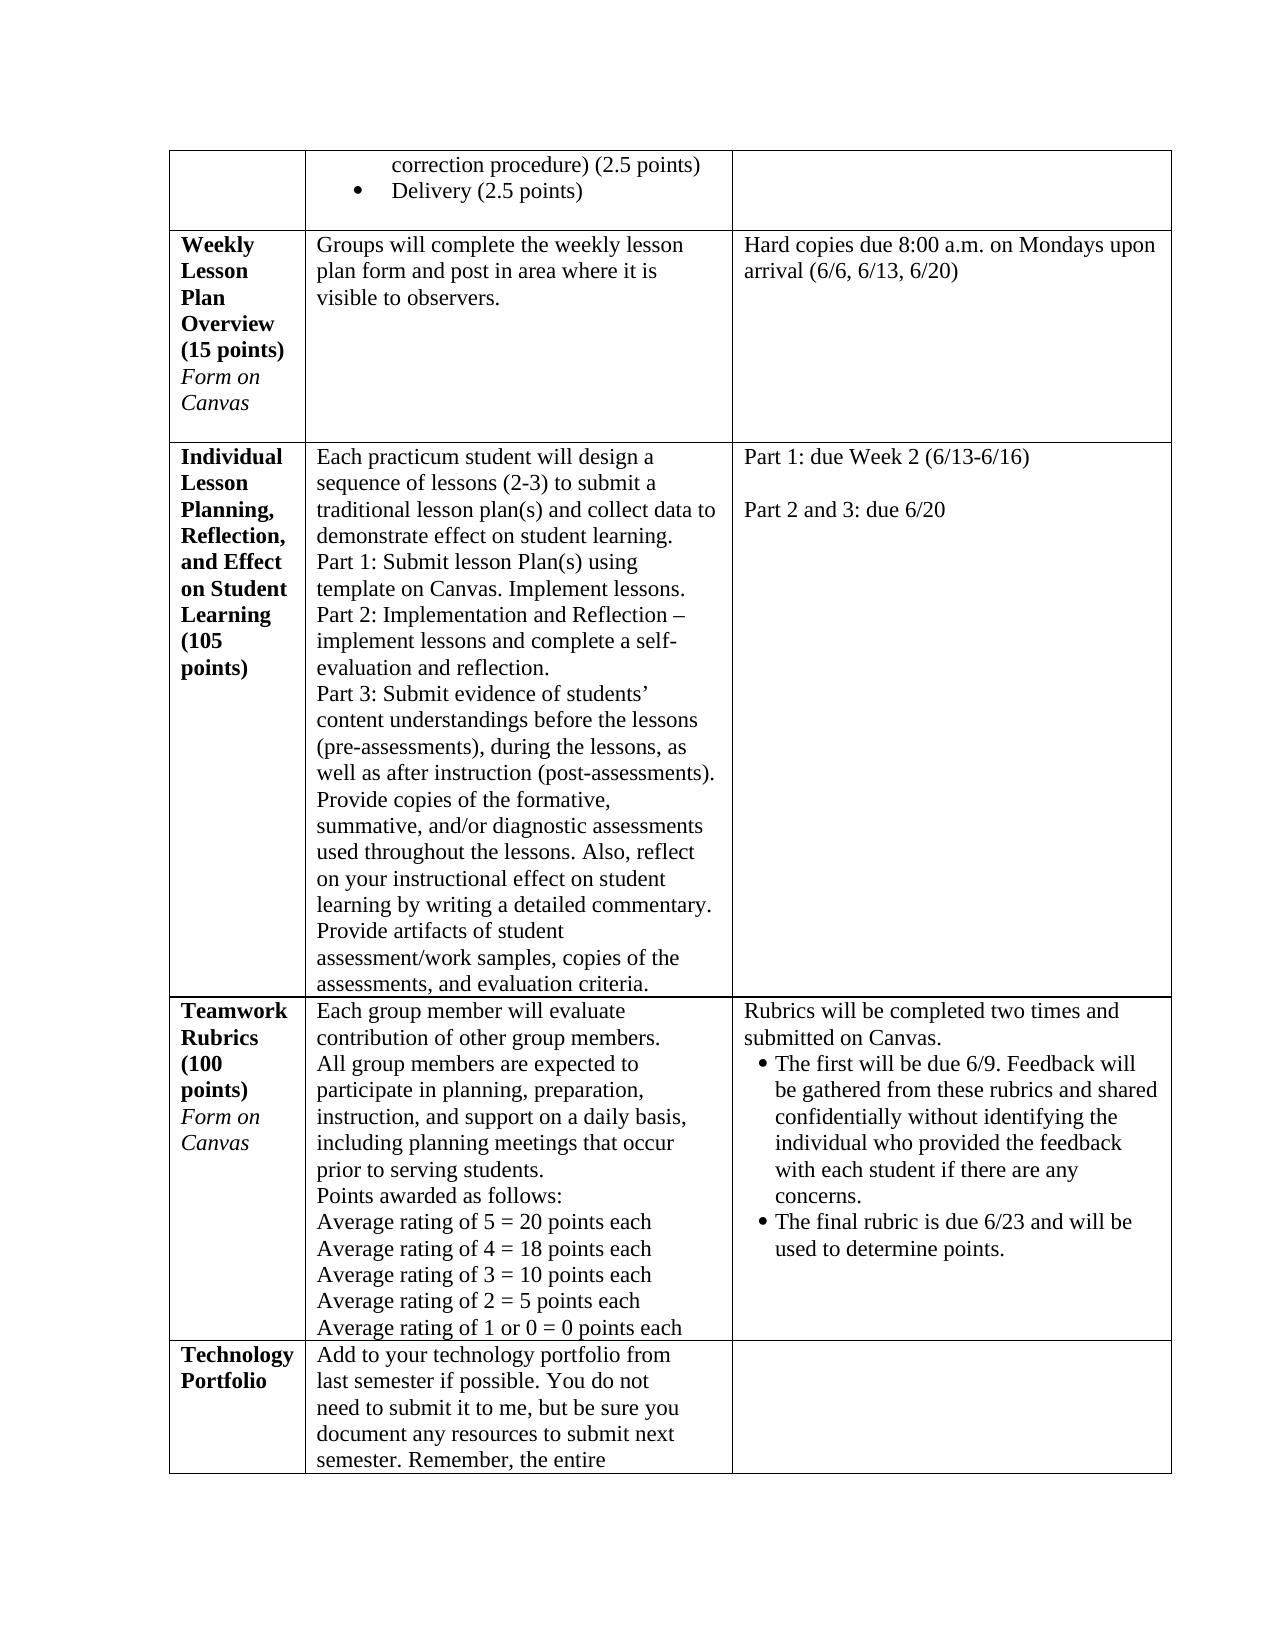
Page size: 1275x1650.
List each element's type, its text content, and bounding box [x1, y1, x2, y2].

table_cell Each practicum student will design a sequence of lessons (2-3) to submit a traditional lesson plan(s) and collect data to demonstrate effect on student learning. Part 1: Submit lesson Plan(s) using template on Canvas. Implement lessons. Part 2: Implementation and Reflection – implement lessons and complete a self-evaluation and reflection. Part 3: Submit evidence of students’ content understandings before the lessons (pre-assessments), during the lessons, as well as after instruction (post-assessments). Provide copies of the formative, summative, and/or diagnostic assessments used throughout the lessons. Also, reflect on your instructional effect on student learning by writing a detailed commentary. Provide artifacts of student assessment/work samples, copies of the assessments, and evaluation criteria. [306, 443, 732, 996]
table_cell Individual Lesson Planning, Reflection, and Effect on Student Learning (105 points) [170, 443, 305, 996]
table_cell Weekly Lesson Plan Overview (15 points) Form on Canvas [170, 231, 305, 442]
table_cell Part 1: due Week 2 (6/13-6/16) Part 2 and 3: due 6/20 [733, 443, 1171, 996]
table_cell Groups will complete the weekly lesson plan form and post in area where it is visible to observers. [306, 231, 732, 442]
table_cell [733, 151, 1171, 230]
table_cell Hard copies due 8:00 a.m. on Mondays upon arrival (6/6, 6/13, 6/20) [733, 231, 1171, 442]
table_cell Rubrics will be completed two times and submitted on Canvas. The first will be due 6/9. Feedback will be gathered from these rubrics and shared confidentially without identifying the individual who provided the feedback with each student if there are any concerns. The final rubric is due 6/23 and will be used to determine points. [733, 998, 1171, 1340]
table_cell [306, 1341, 732, 1473]
table_cell [733, 1341, 1171, 1473]
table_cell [170, 151, 305, 230]
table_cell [306, 151, 732, 230]
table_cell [170, 1341, 305, 1473]
table_cell Teamwork Rubrics (100 points) Form on Canvas [170, 998, 305, 1340]
table_cell Each group member will evaluate contribution of other group members. All group members are expected to participate in planning, preparation, instruction, and support on a daily basis, including planning meetings that occur prior to serving students. Points awarded as follows: Average rating of 5 = 20 points each Average rating of 4 = 18 points each Average rating of 3 = 10 points each Average rating of 2 = 5 points each Average rating of 1 or 0 = 0 points each [306, 998, 732, 1340]
